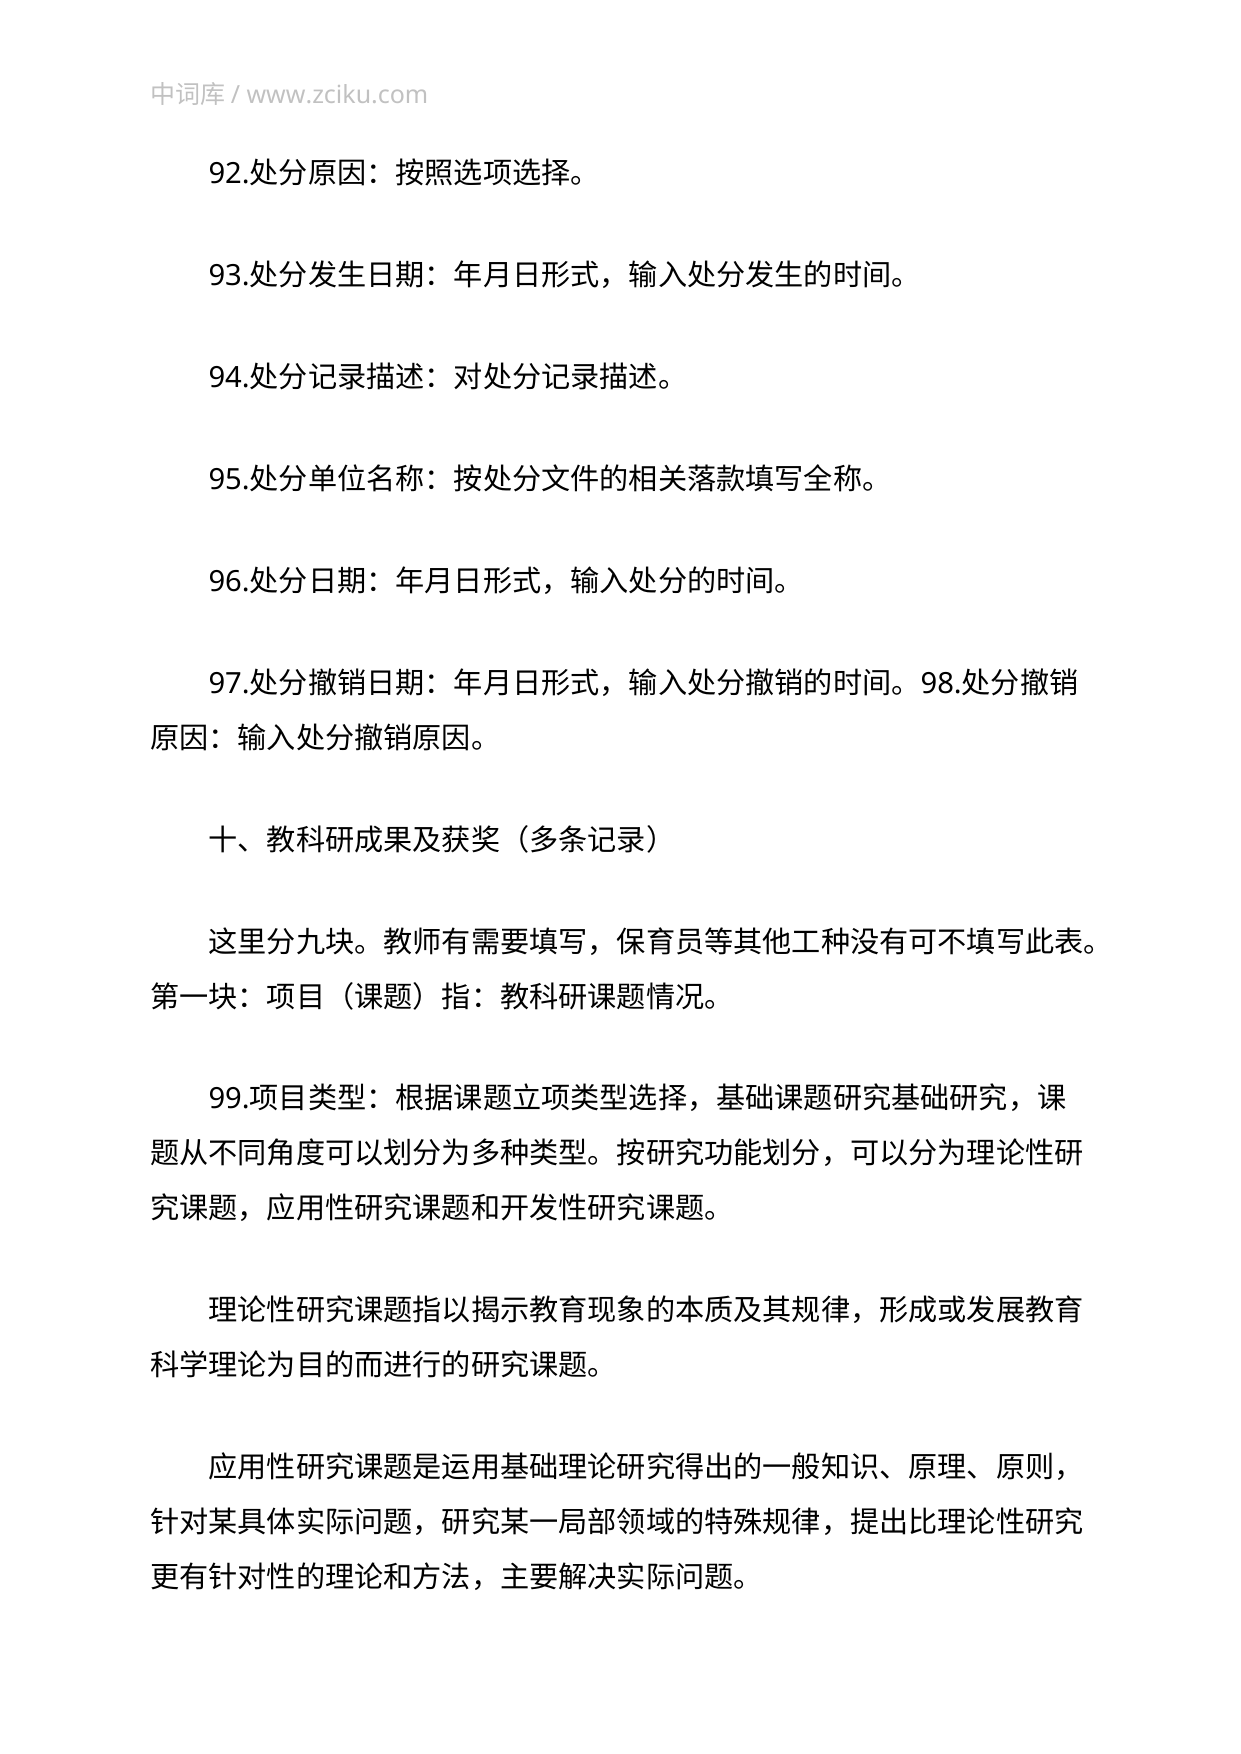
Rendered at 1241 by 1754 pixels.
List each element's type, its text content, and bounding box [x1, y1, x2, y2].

text 十、教科研成果及获奖（多条记录） [150, 817, 1090, 859]
text 93.处分发生日期：年月日形式，输入处分发生的时间。 [150, 252, 1090, 294]
text 92.处分原因：按照选项选择。 [150, 150, 1090, 192]
text 97.处分撤销日期：年月日形式，输入处分撤销的时间。98.处分撤销原因：输入处分撤销原因。 [150, 660, 1090, 757]
text 94.处分记录描述：对处分记录描述。 [150, 354, 1090, 396]
text 96.处分日期：年月日形式，输入处分的时间。 [150, 558, 1090, 600]
text 这里分九块。教师有需要填写，保育员等其他工种没有可不填写此表。第一块：项目（课题）指：教科研课题情况。 [150, 918, 1090, 1016]
text 理论性研究课题指以揭示教育现象的本质及其规律，形成或发展教育科学理论为目的而进行的研究课题。 [150, 1287, 1090, 1384]
text 99.项目类型：根据课题立项类型选择，基础课题研究基础研究，课题从不同角度可以划分为多种类型。按研究功能划分，可以分为理论性研究课题，应用性研究课题和开发性研究课题。 [150, 1075, 1090, 1227]
text 应用性研究课题是运用基础理论研究得出的一般知识、原理、原则，针对某具体实际问题，研究某一局部领域的特殊规律，提出比理论性研究更有针对性的理论和方法，主要解决实际问题。 [150, 1443, 1090, 1596]
text 95.处分单位名称：按处分文件的相关落款填写全称。 [150, 456, 1090, 498]
